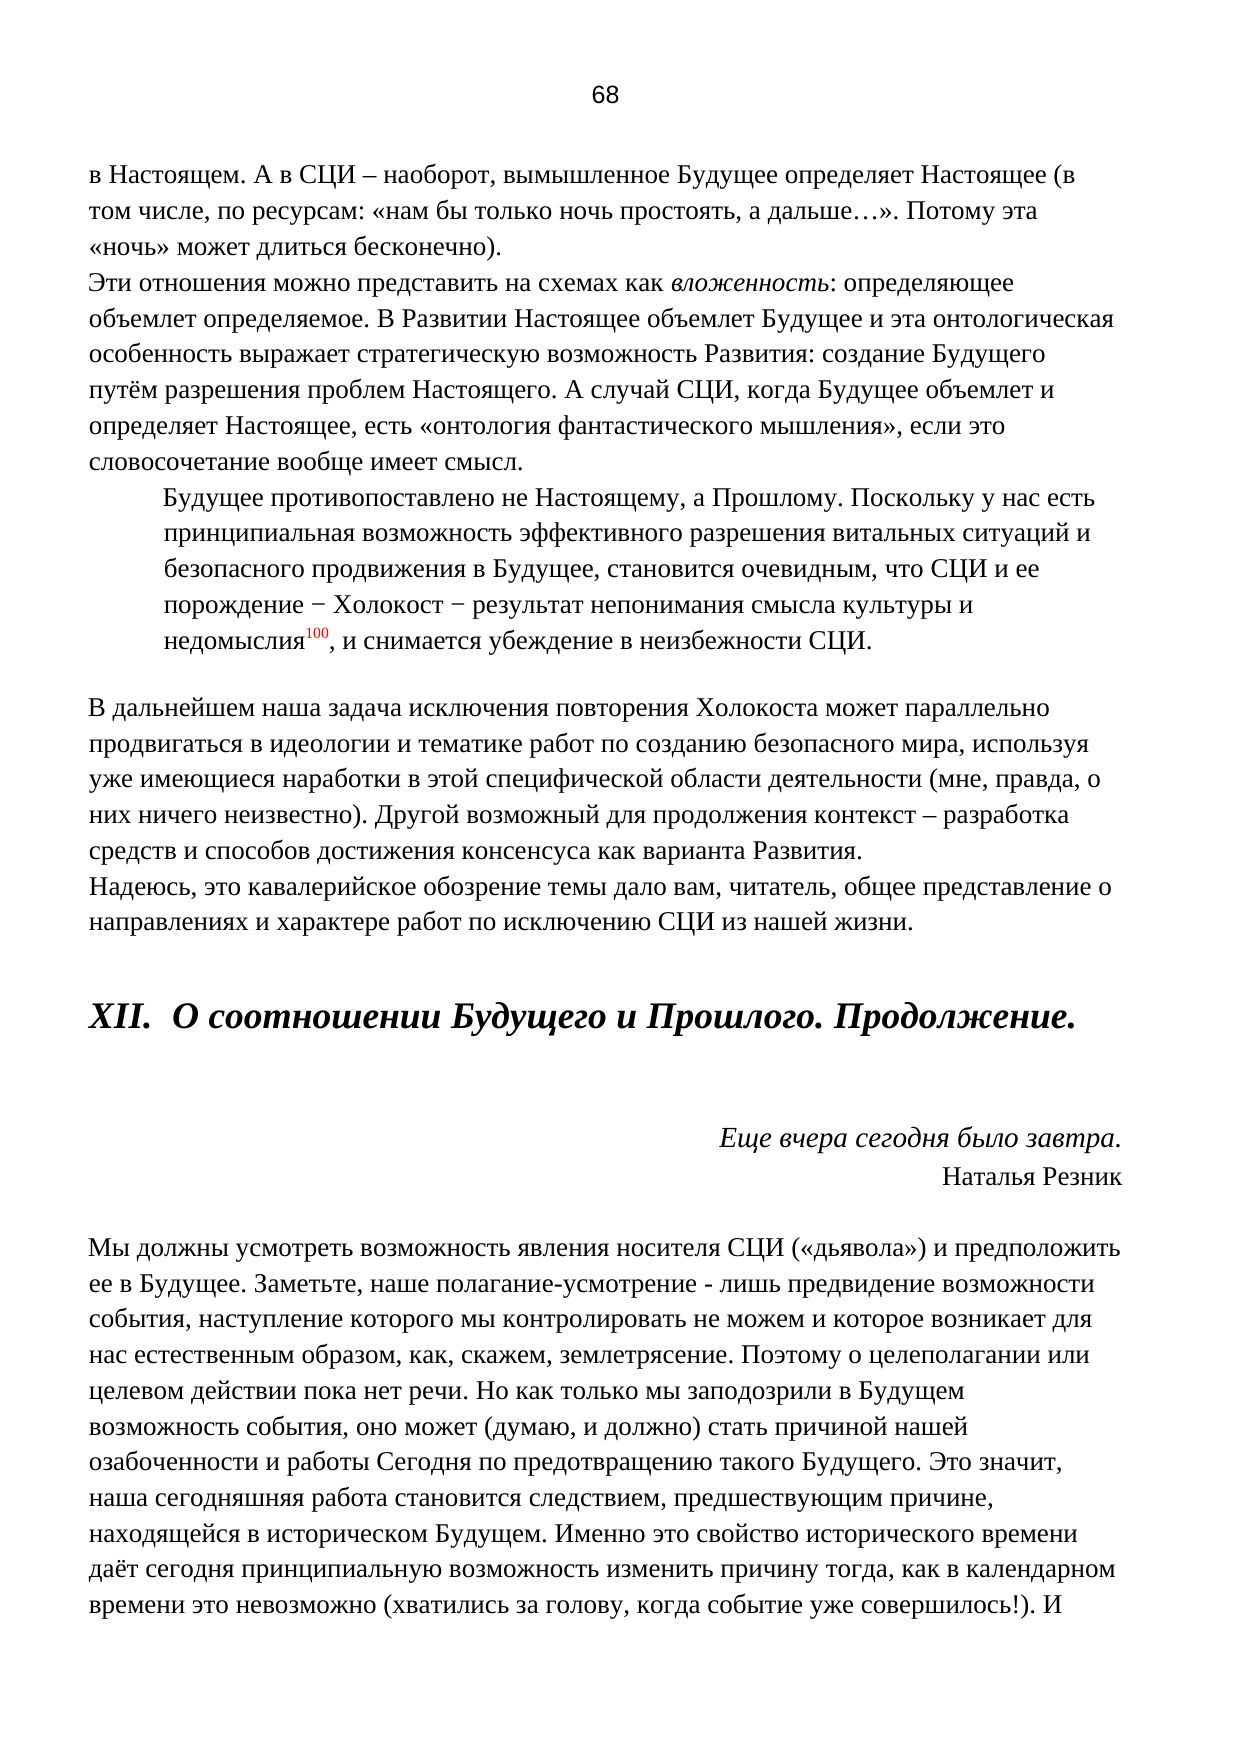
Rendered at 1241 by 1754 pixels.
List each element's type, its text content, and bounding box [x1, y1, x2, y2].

text Будущее противопоставлено не Настоящему, а Прошлому. Поскольку у нас есть принципиальная возможность эффективного разрешения витальных ситуаций и безопасного продвижения в Будущее, становится очевидным, что СЦИ и ее порождение − Холокост − результат непонимания смысла культуры и недомыслия, и снимается убеждение в неизбежности СЦИ. [162, 481, 1122, 655]
text Наталья Резник [88, 1160, 1122, 1191]
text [88, 158, 1122, 261]
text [88, 1231, 1122, 1619]
text Еще вчера сегодня было завтра. [88, 1120, 1122, 1154]
text В дальнейшем наша задача исключения повторения Холокоста может параллельно продвигаться в идеологии и тематике работ по созданию безопасного мира, используя уже имеющиеся наработки в этой специфической области деятельности (мне, правда, о них ничего неизвестно). Другой возможный для продолжения контекст – разработка средств и способов достижения консенсуса как варианта Развития. Надеюсь, это кавалерийское обозрение темы дало вам, читатель, общее представление о направлениях и характере работ по исключению СЦИ из нашей жизни. [88, 691, 1122, 936]
subtitle О соотношении Будущего и Прошлого. Продолжение. [89, 975, 1122, 1041]
text Эти отношения можно представить на схемах как вложенность: определяющее объемлет определяемое. В Развитии Настоящее объемлет Будущее и эта онтологическая особенность выражает стратегическую возможность Развития: создание Будущего путём разрешения проблем Настоящего. А случай СЦИ, когда Будущее объемлет и определяет Настоящее, есть «онтология фантастического мышления», если это словосочетание вообще имеет смысл. [88, 266, 1122, 476]
